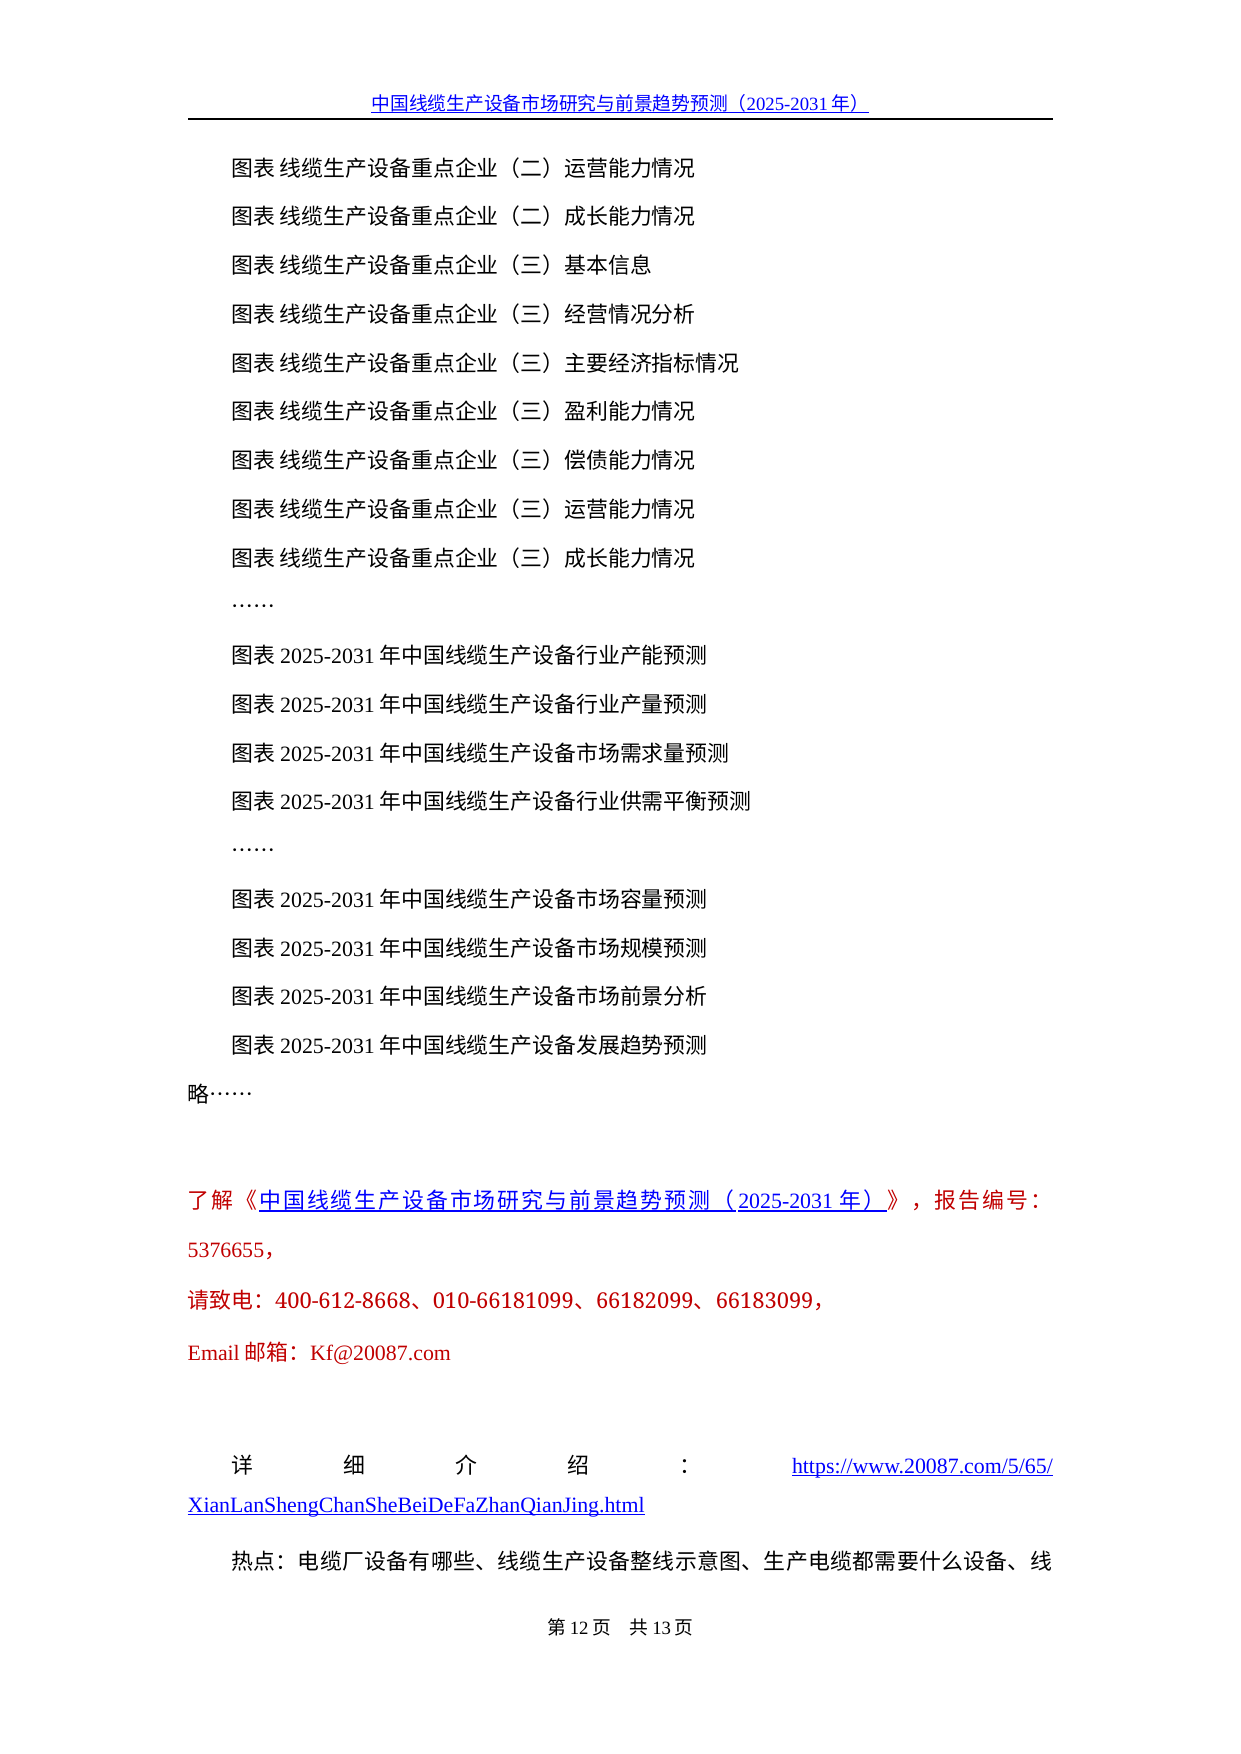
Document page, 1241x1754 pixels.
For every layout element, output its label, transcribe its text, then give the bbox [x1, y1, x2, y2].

text 请致电：400-612-8668、010-66181099、66182099、66183099， [187, 1283, 1053, 1316]
text 详细介绍：https://www.20087.com/5/65/XianLanShengChanSheBeiDeFaZhanQianJing.html [187, 1448, 1053, 1521]
text Email邮箱：Kf@20087.com [187, 1335, 1053, 1367]
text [187, 150, 1053, 1109]
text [187, 1543, 1053, 1576]
text 了解《中国线缆生产设备市场研究与前景趋势预测（2025-2031年）》，报告编号：5376655， [187, 1183, 1053, 1264]
